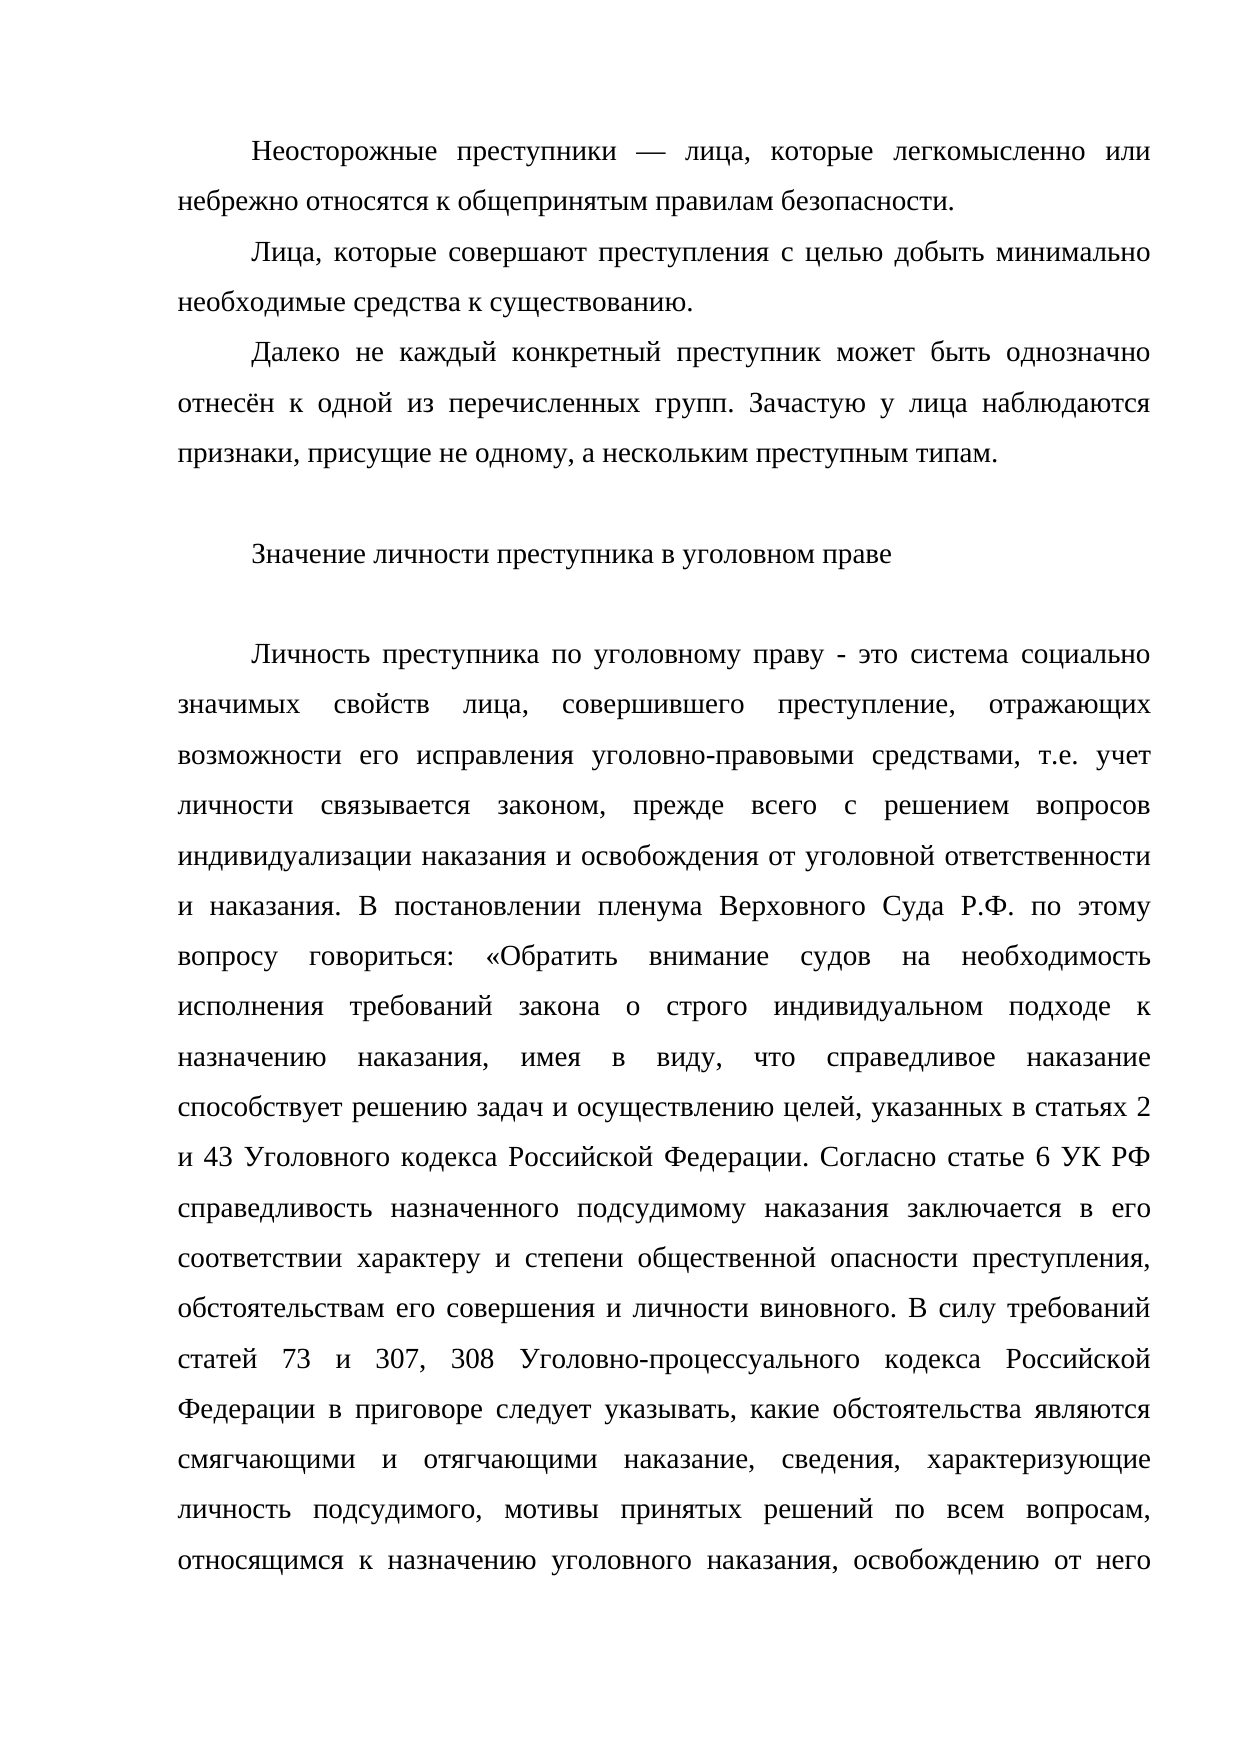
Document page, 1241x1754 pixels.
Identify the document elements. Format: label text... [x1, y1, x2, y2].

text Неосторожные преступники — лица, которые легкомысленно или небрежно относятся к общепринятым правилам безопасности. [177, 133, 1152, 217]
text Лица, которые совершают преступления с целью добыть минимально необходимые средства к существованию. [177, 234, 1152, 318]
text Значение личности преступника в уголовном праве [177, 536, 1152, 569]
text Далеко не каждый конкретный преступник может быть однозначно отнесён к одной из перечисленных групп. Зачастую у лица наблюдаются признаки, присущие не одному, а нескольким преступным типам. [177, 334, 1152, 469]
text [177, 636, 1152, 1576]
